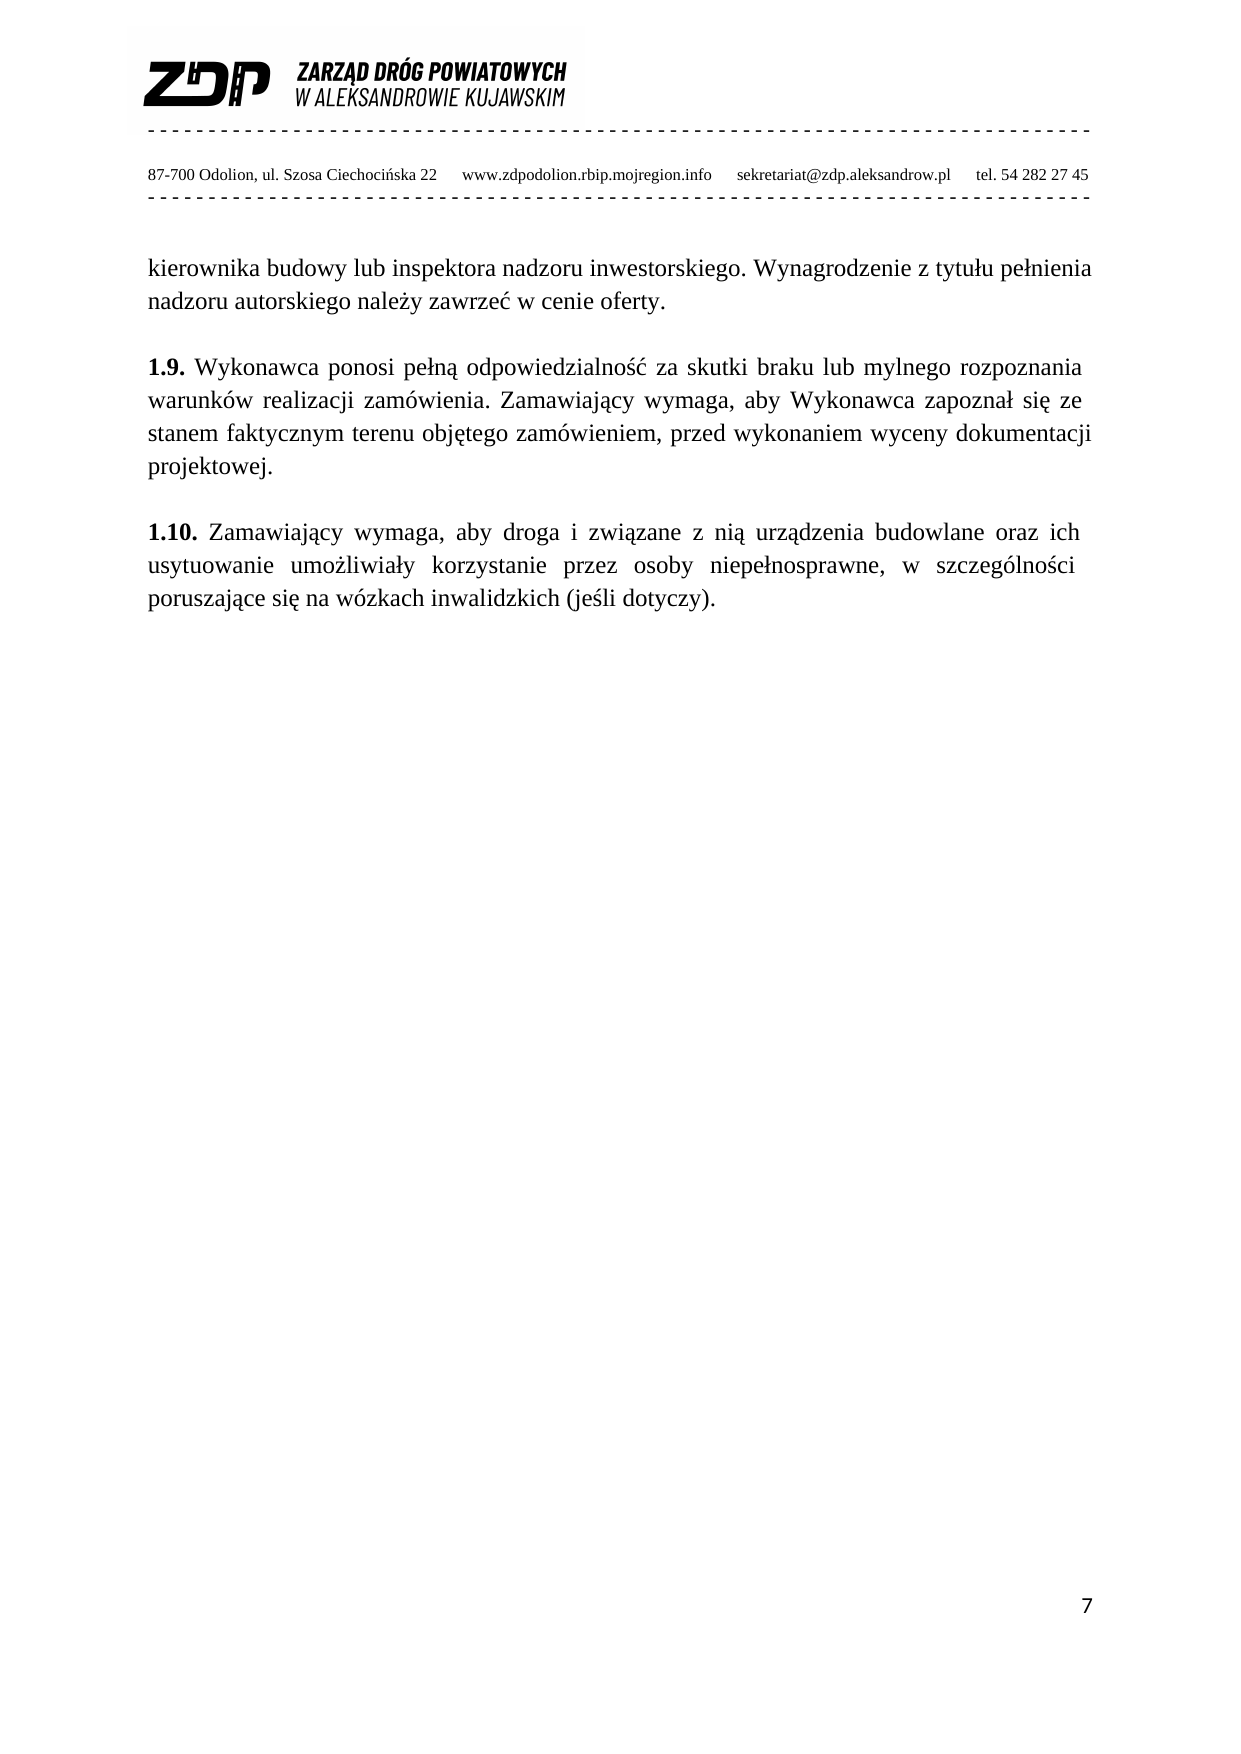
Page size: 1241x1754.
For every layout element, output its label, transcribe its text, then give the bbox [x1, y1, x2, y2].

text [148, 253, 1093, 315]
picture [126, 26, 585, 135]
text 1.9. Wykonawca ponosi pełną odpowiedzialność za skutki braku lub mylnego rozpoznania warunków realizacji zamówienia. Zamawiający wymaga, aby Wykonawca zapoznał się ze stanem faktycznym terenu objętego zamówieniem, przed wykonaniem wyceny dokumentacji projektowej. [148, 352, 1093, 480]
text 1.10. Zamawiający wymaga, aby droga i związane z nią urządzenia budowlane oraz ich usytuowanie umożliwiały korzystanie przez osoby niepełnosprawne, w szczególności poruszające się na wózkach inwalidzkich (jeśli dotyczy). [148, 484, 1093, 612]
